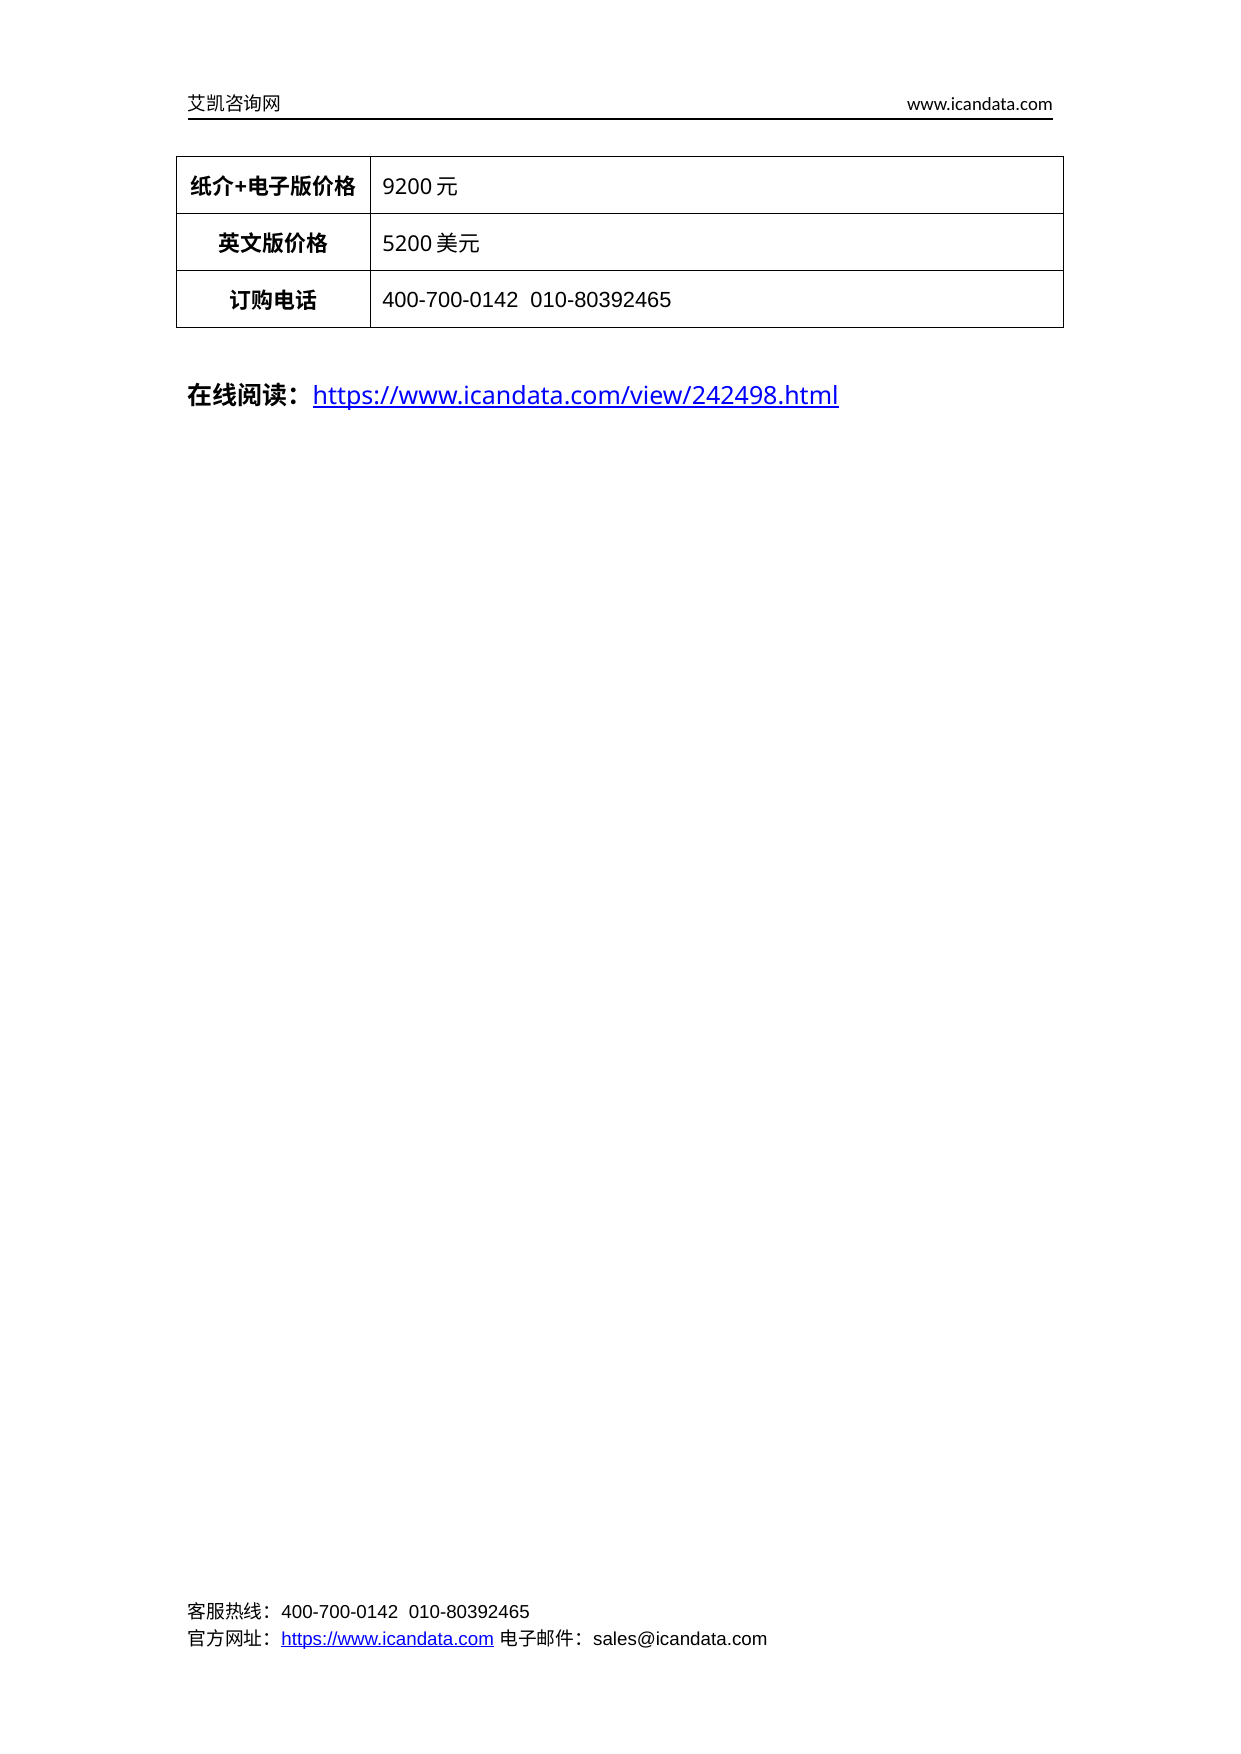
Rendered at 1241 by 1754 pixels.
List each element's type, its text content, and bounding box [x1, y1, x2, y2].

text 在线阅读：https://www.icandata.com/view/242498.html [187, 361, 1053, 426]
table_cell 英文版价格 [177, 214, 370, 270]
table_cell 400-700-0142 010-80392465 [371, 271, 1063, 327]
table_cell 订购电话 [177, 271, 370, 327]
table_cell 9200元 [371, 157, 1063, 213]
table_cell 5200美元 [371, 214, 1063, 270]
table_cell 纸介+电子版价格 [177, 157, 370, 213]
